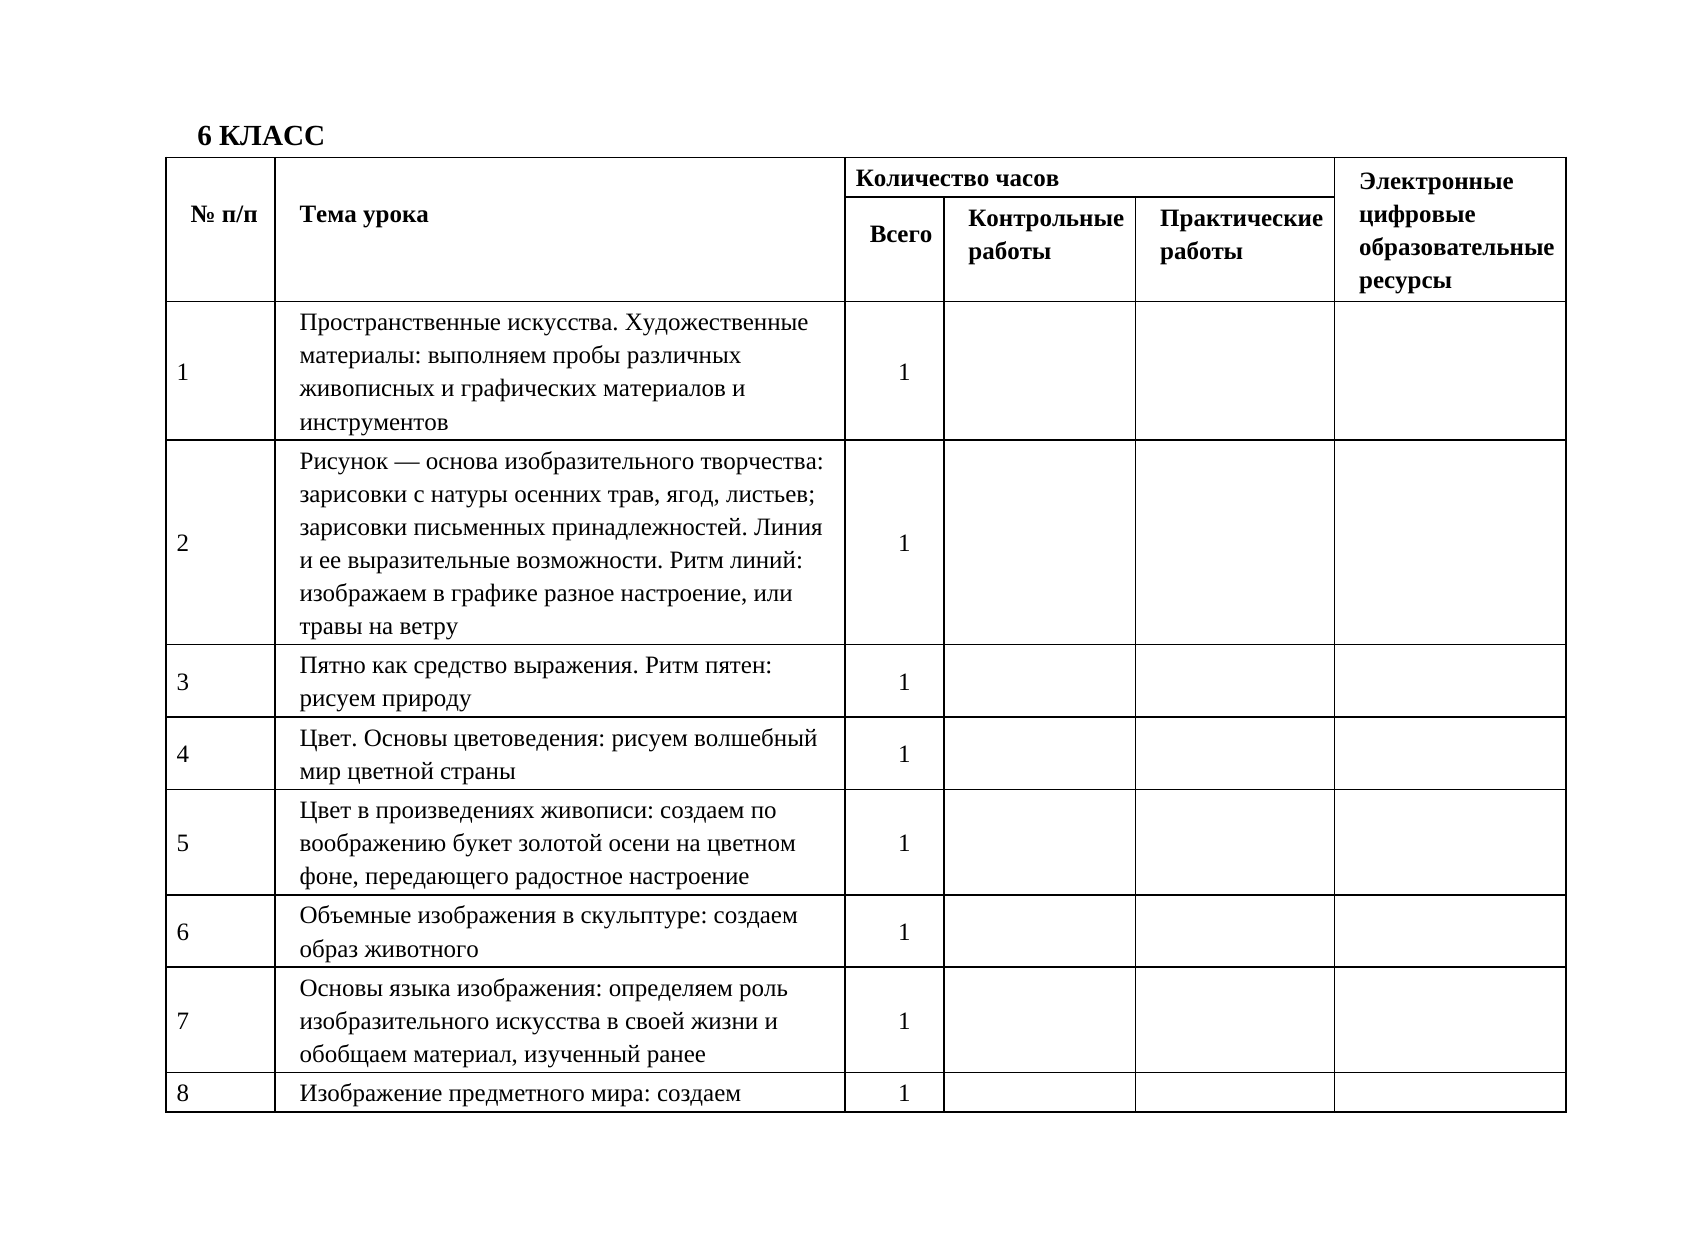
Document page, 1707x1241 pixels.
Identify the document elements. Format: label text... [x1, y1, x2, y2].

table_cell 1 [846, 718, 943, 788]
table_cell 1 [846, 302, 943, 439]
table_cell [276, 1073, 844, 1111]
table_cell Рисунок — основа изобразительного творчества: зарисовки с натуры осенних трав, ягод, листьев; зарисовки письменных принадлежностей. Линия и ее выразительные возможности. Ритм линий: изображаем в графике разное настроение, или травы на ветру [276, 441, 844, 644]
table_cell [945, 1073, 1135, 1111]
table_cell [1136, 968, 1334, 1072]
table_cell 6 [167, 896, 274, 966]
table_cell 8 [167, 1073, 274, 1111]
table_cell Всего [846, 198, 943, 301]
table_cell [1136, 1073, 1334, 1111]
table_cell [1136, 302, 1334, 439]
table_cell [945, 968, 1135, 1072]
table_cell [1335, 1073, 1565, 1111]
table_header Количество часов [846, 158, 1334, 196]
text 6 КЛАСС [190, 118, 1618, 152]
table_cell [945, 790, 1135, 894]
table_cell [945, 441, 1135, 644]
table_cell 1 [846, 1073, 943, 1111]
table_cell [1136, 645, 1334, 716]
table_cell Пятно как средство выражения. Ритм пятен: рисуем природу [276, 645, 844, 716]
table_cell [945, 896, 1135, 966]
table_cell Практические работы [1136, 198, 1334, 301]
table_cell 1 [846, 968, 943, 1072]
table_cell [1136, 896, 1334, 966]
table_cell Объемные изображения в скульптуре: создаем образ животного [276, 896, 844, 966]
table_cell Пространственные искусства. Художественные материалы: выполняем пробы различных живописных и графических материалов и инструментов [276, 302, 844, 439]
table_cell Цвет в произведениях живописи: создаем по воображению букет золотой осени на цветном фоне, передающего радостное настроение [276, 790, 844, 894]
table_cell 5 [167, 790, 274, 894]
table_cell [1335, 790, 1565, 894]
table_cell 1 [167, 302, 274, 439]
table_cell [945, 302, 1135, 439]
table_cell 1 [846, 441, 943, 644]
table_header № п/п [167, 158, 274, 301]
table_cell 4 [167, 718, 274, 788]
table_cell [1335, 645, 1565, 716]
table_cell [945, 718, 1135, 788]
table_header Электронные цифровые образовательные ресурсы [1335, 158, 1565, 301]
table_cell [1335, 968, 1565, 1072]
table_cell 2 [167, 441, 274, 644]
table_cell 1 [846, 896, 943, 966]
table_cell [1136, 441, 1334, 644]
table_cell Контрольные работы [945, 198, 1135, 301]
table_header Тема урока [276, 158, 844, 301]
table_cell [1335, 441, 1565, 644]
table_cell [1136, 718, 1334, 788]
table_cell [1136, 790, 1334, 894]
table_cell Основы языка изображения: определяем роль изобразительного искусства в своей жизни и обобщаем материал, изученный ранее [276, 968, 844, 1072]
table_cell 3 [167, 645, 274, 716]
table_cell [1335, 718, 1565, 788]
table_cell 1 [846, 645, 943, 716]
table_cell [945, 645, 1135, 716]
table_cell 7 [167, 968, 274, 1072]
table_cell Цвет. Основы цветоведения: рисуем волшебный мир цветной страны [276, 718, 844, 788]
table_cell 1 [846, 790, 943, 894]
table_cell [1335, 896, 1565, 966]
table_cell [1335, 302, 1565, 439]
